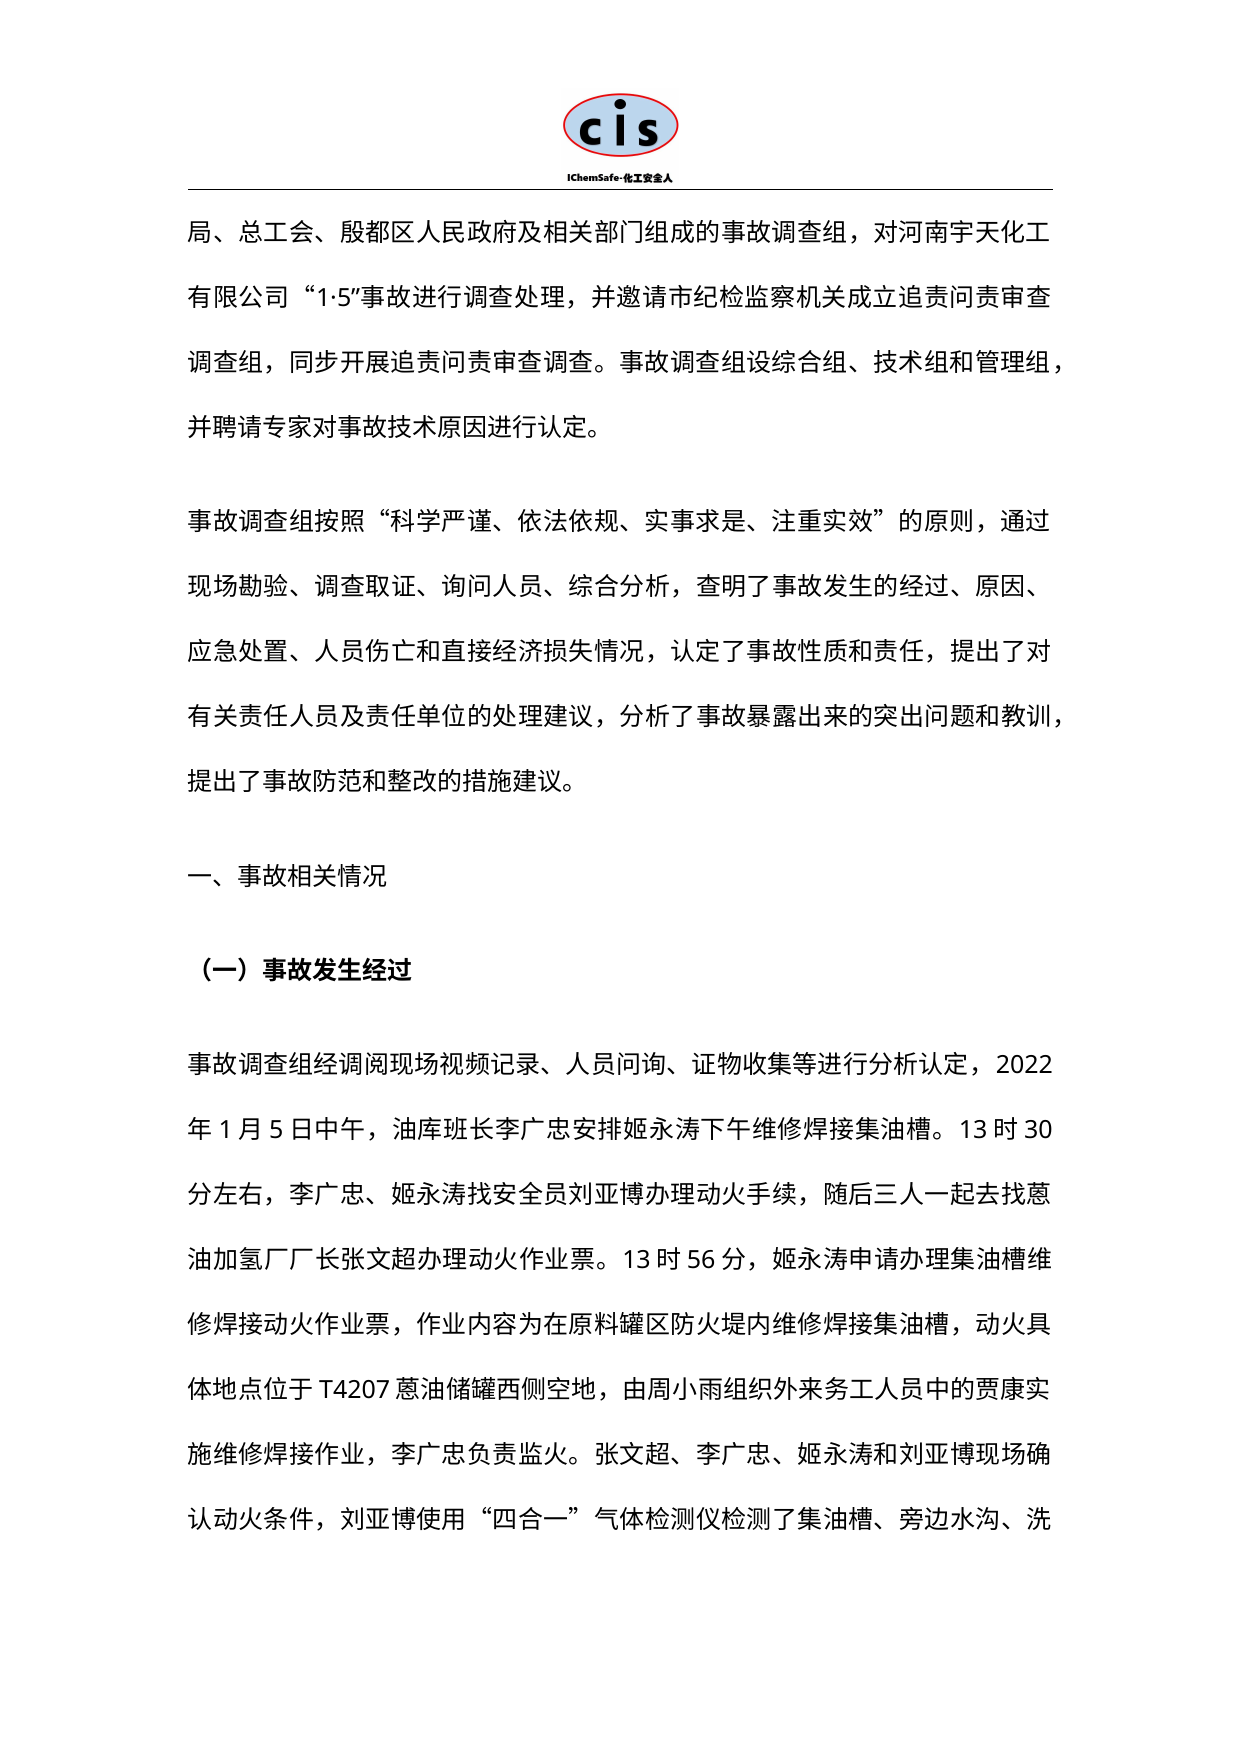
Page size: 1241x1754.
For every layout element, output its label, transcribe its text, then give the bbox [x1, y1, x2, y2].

text （一）事故发生经过 [187, 936, 1053, 1001]
text 事故调查组按照“科学严谨、依法依规、实事求是、注重实效”的原则，通过现场勘验、调查取证、询问人员、综合分析，查明了事故发生的经过、原因、应急处置、人员伤亡和直接经济损失情况，认定了事故性质和责任，提出了对有关责任人员及责任单位的处理建议，分析了事故暴露出来的突出问题和教训，提出了事故防范和整改的措施建议。 [187, 487, 1053, 812]
picture [561, 88, 680, 187]
text 一、事故相关情况 [187, 842, 1053, 907]
